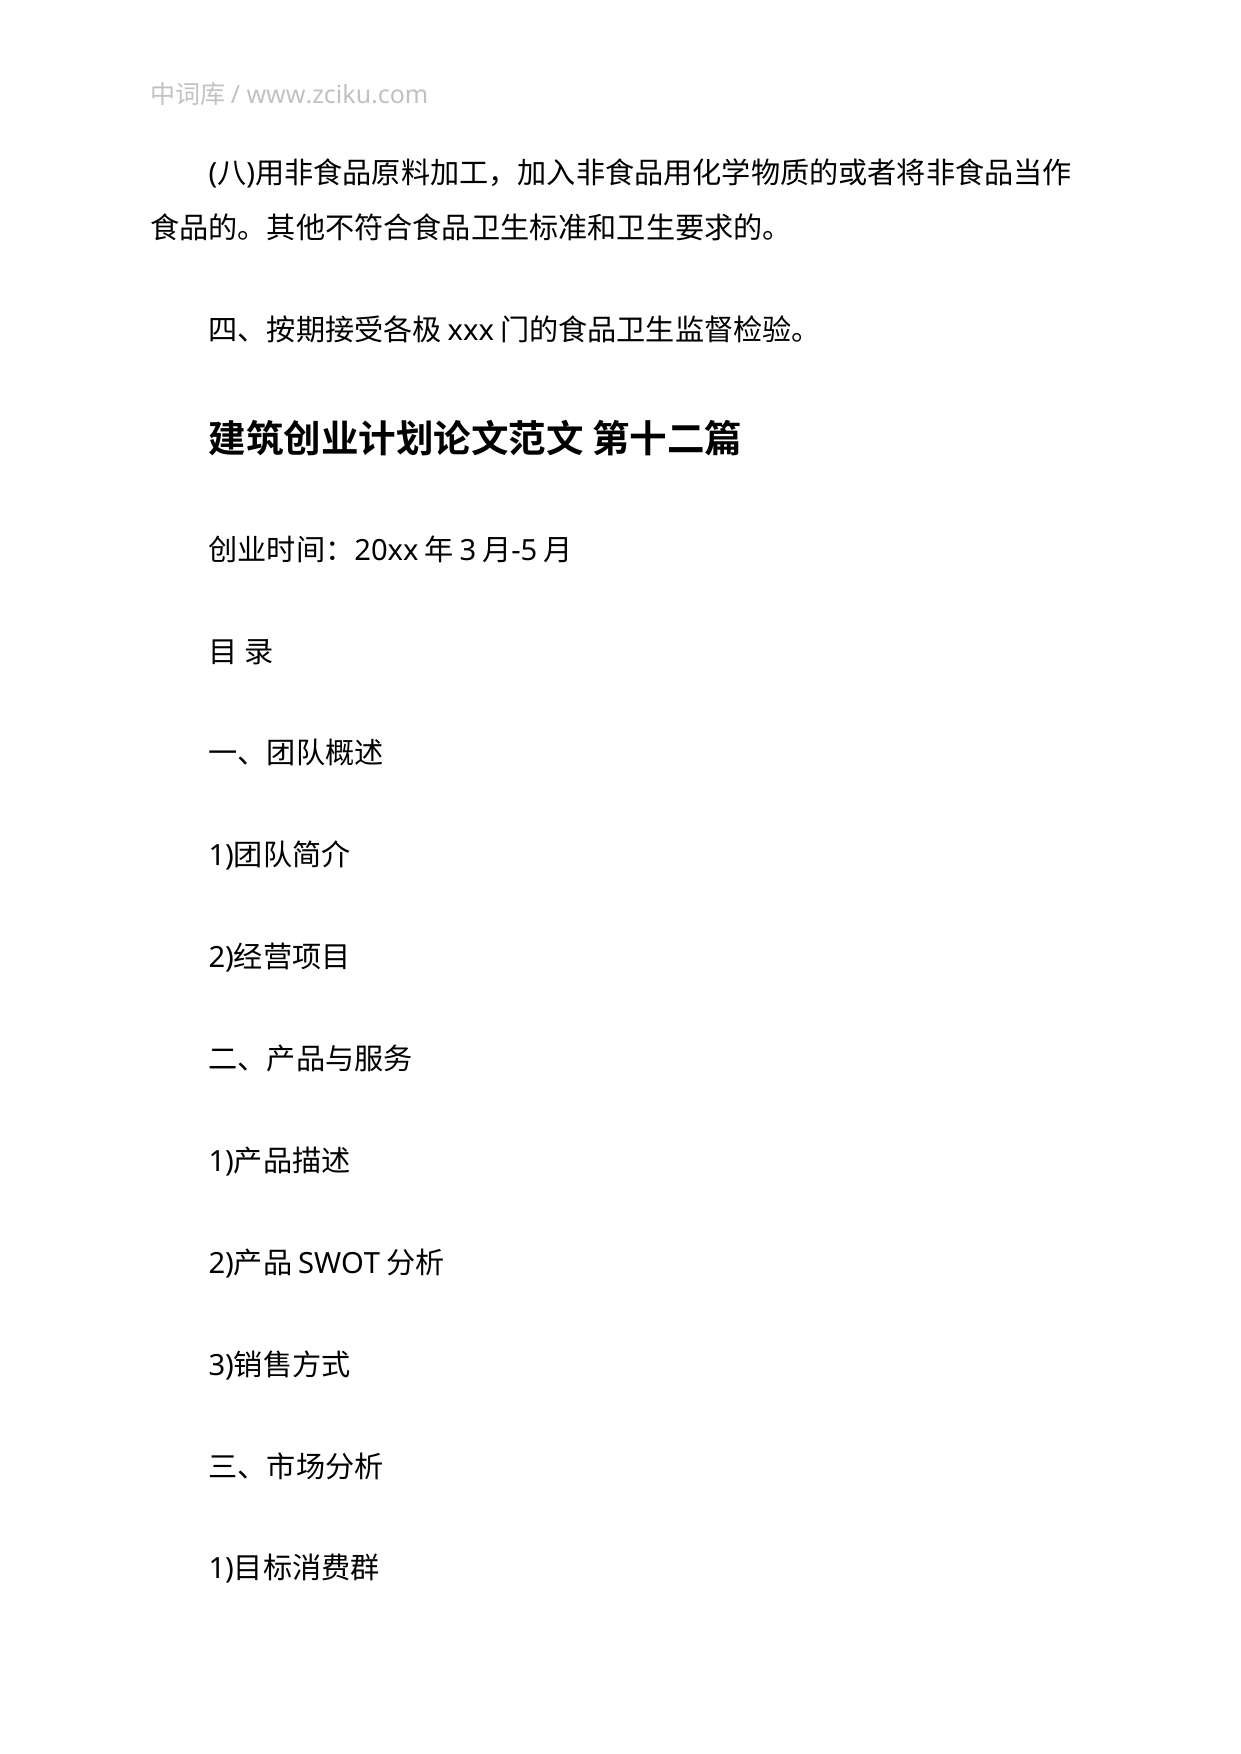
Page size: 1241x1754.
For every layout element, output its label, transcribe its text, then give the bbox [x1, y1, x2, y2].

text 四、按期接受各极xxx门的食品卫生监督检验。 [150, 307, 1090, 349]
text 1)团队简介 [150, 832, 1090, 874]
text 目 录 [150, 628, 1090, 670]
text 2)经营项目 [150, 934, 1090, 976]
text 3)销售方式 [150, 1341, 1090, 1384]
text 一、团队概述 [150, 730, 1090, 772]
text 二、产品与服务 [150, 1036, 1090, 1078]
text 1)产品描述 [150, 1137, 1090, 1180]
text 1)目标消费群 [150, 1545, 1090, 1587]
text 建筑创业计划论文范文 第十二篇 [150, 409, 1090, 463]
text (八)用非食品原料加工，加入非食品用化学物质的或者将非食品当作食品的。其他不符合食品卫生标准和卫生要求的。 [150, 150, 1090, 247]
text 2)产品SWOT分析 [150, 1239, 1090, 1282]
text 三、市场分析 [150, 1443, 1090, 1486]
text 创业时间：20xx年3月-5月 [150, 526, 1090, 568]
